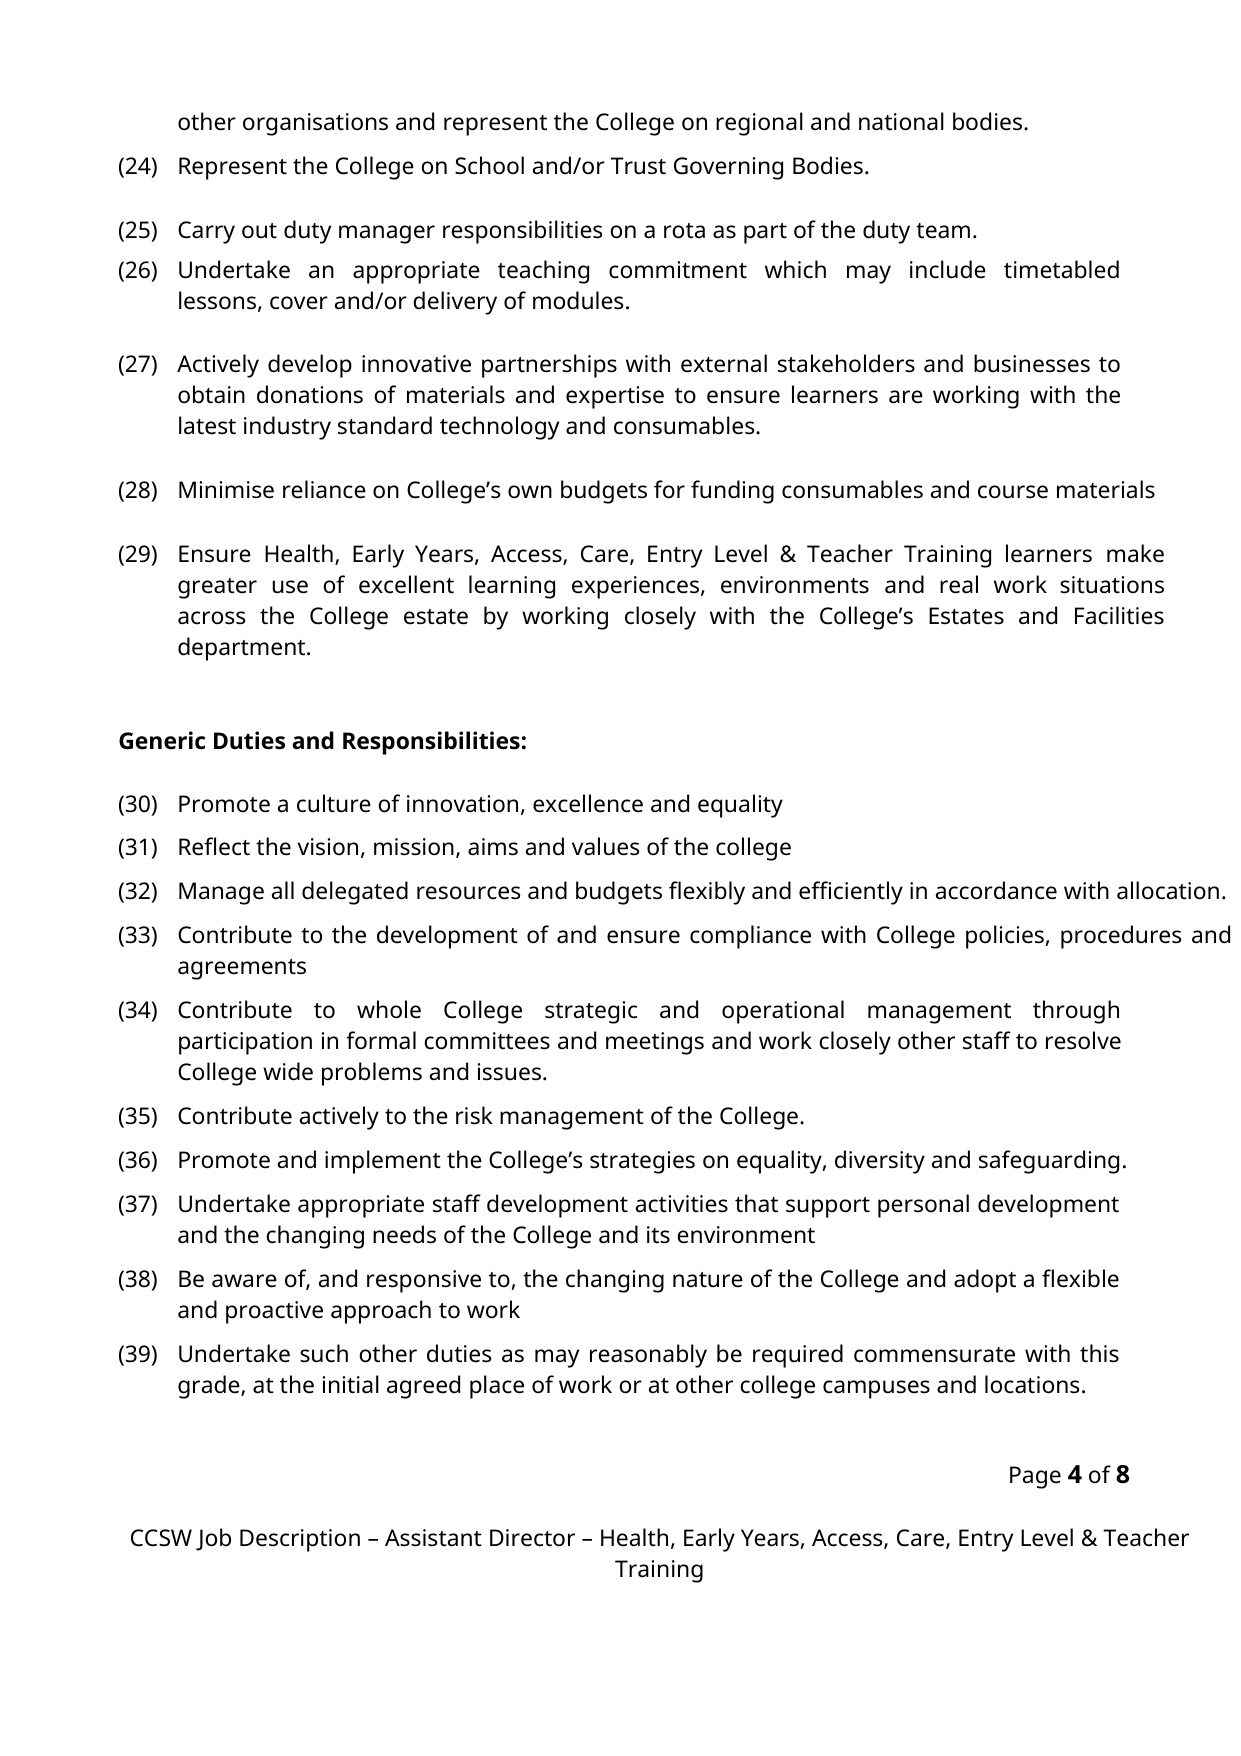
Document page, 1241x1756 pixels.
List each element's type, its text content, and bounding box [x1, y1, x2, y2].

list Actively develop innovative partnerships with external stakeholders and businesses to obtain donations of materials and expertise to ensure learners are working with the latest industry standard technology and consumables. [118, 348, 1122, 441]
list Undertake an appropriate teaching commitment which may include timetabled lessons, cover and/or delivery of modules. [118, 254, 1121, 316]
list Contribute to whole College strategic and operational management through participation in formal committees and meetings and work closely other staff to resolve College wide problems and issues. [118, 994, 1122, 1088]
list Contribute actively to the risk management of the College. [118, 1100, 1232, 1131]
list Be aware of, and responsive to, the changing nature of the College and adopt a flexible and proactive approach to work [118, 1263, 1121, 1325]
list Minimise reliance on College’s own budgets for funding consumables and course materials [118, 474, 1232, 505]
subtitle Generic Duties and Responsibilities: [118, 725, 1232, 756]
list Promote and implement the College’s strategies on equality, diversity and safeguarding. [118, 1144, 1232, 1175]
list Carry out duty manager responsibilities on a rota as part of the duty team. [118, 214, 1232, 245]
list Manage all delegated resources and budgets flexibly and efficiently in accordance with allocation. [118, 875, 1232, 906]
list Undertake such other duties as may reasonably be required commensurate with this grade, at the initial agreed place of work or at other college campuses and locations. [118, 1338, 1121, 1400]
list Promote a culture of innovation, excellence and equality [118, 788, 1232, 819]
list Reflect the vision, mission, aims and values of the college [118, 831, 1232, 862]
list Contribute to the development of and ensure compliance with College policies, procedures and agreements [118, 919, 1232, 981]
list Represent the College on School and/or Trust Governing Bodies. [118, 150, 1232, 181]
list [118, 106, 1122, 137]
list Undertake appropriate staff development activities that support personal development and the changing needs of the College and its environment [118, 1187, 1121, 1250]
list Ensure Health, Early Years, Access, Care, Entry Level & Teacher Training learners make greater use of excellent learning experiences, environments and real work situations across the College estate by working closely with the College’s Estates and Facilities department. [118, 537, 1165, 662]
